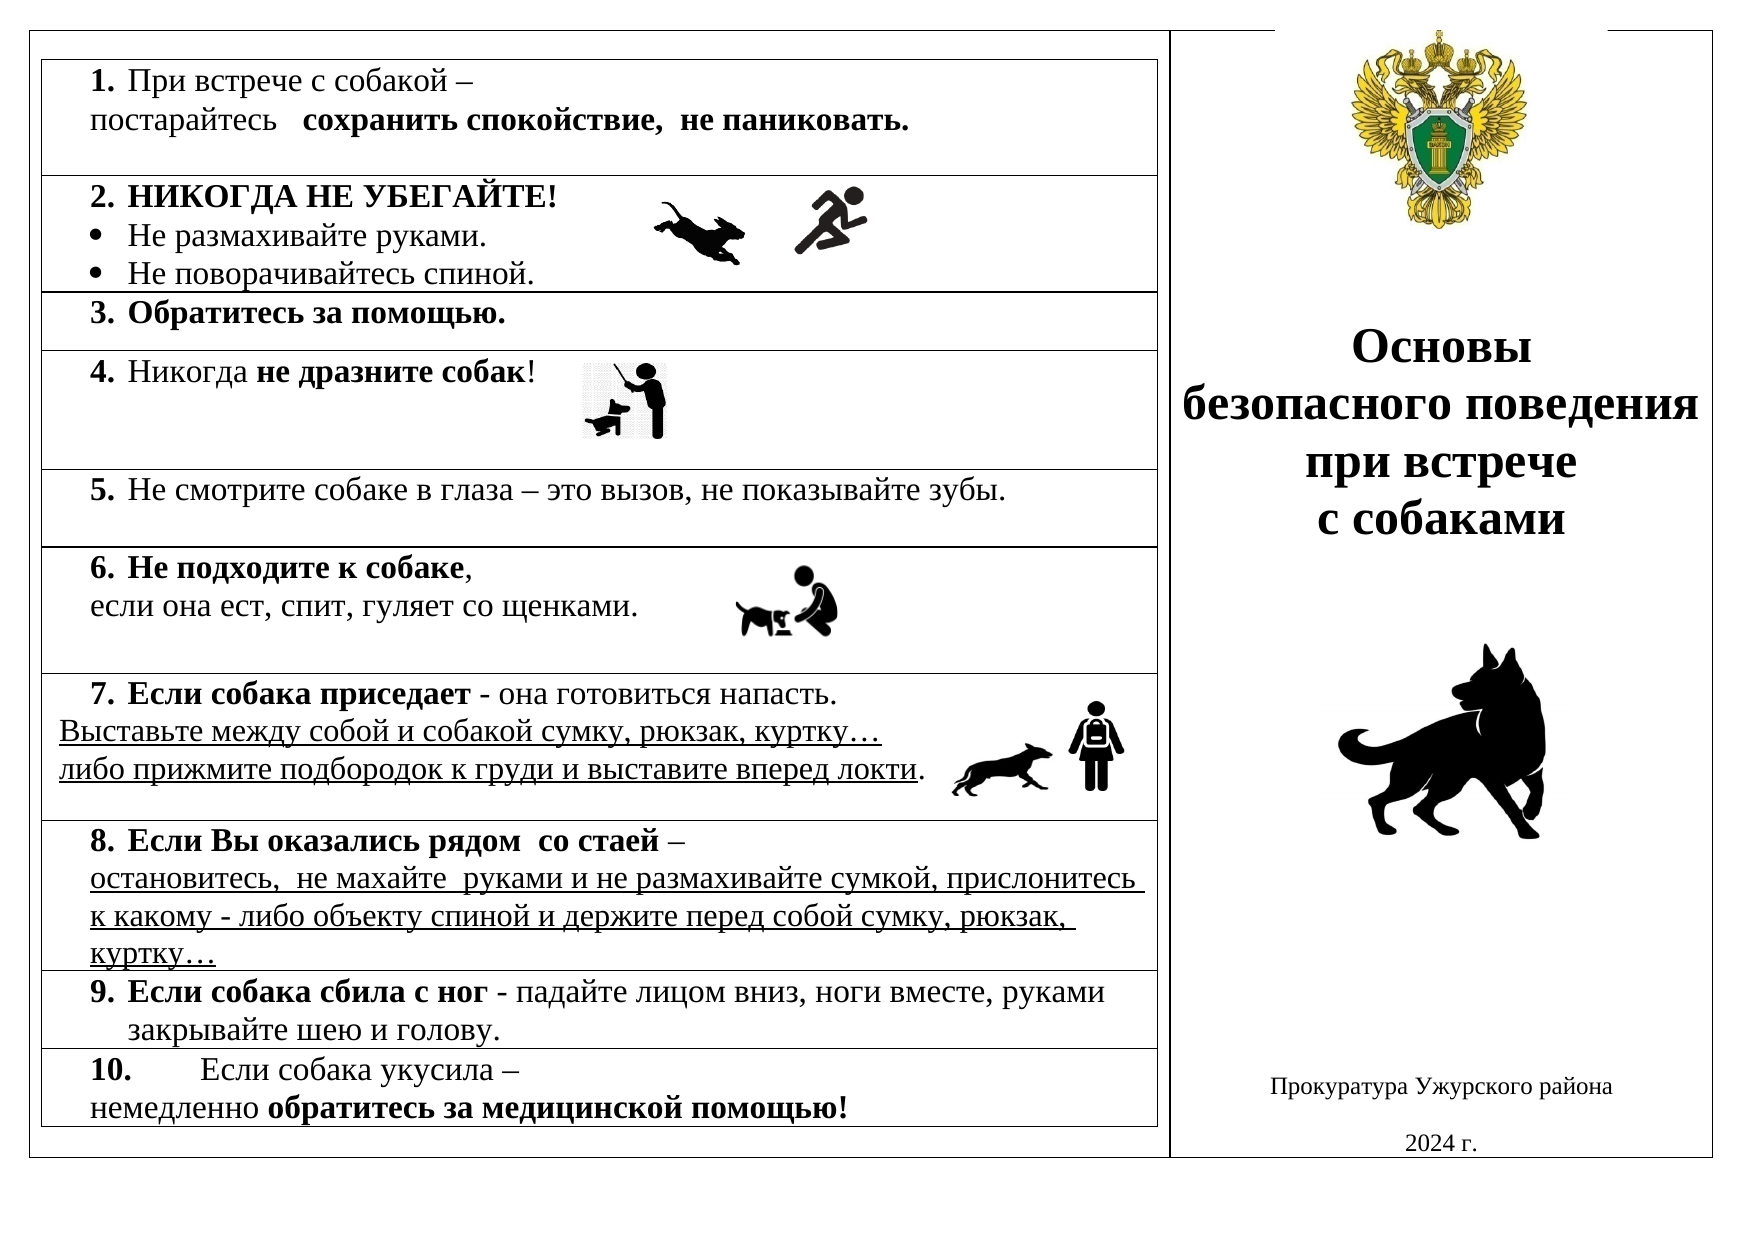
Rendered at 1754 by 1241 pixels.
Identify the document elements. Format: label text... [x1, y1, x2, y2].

picture [735, 546, 838, 656]
picture [1315, 624, 1568, 858]
picture [950, 701, 1150, 809]
table_header Основы безопасного поведения при встрече с собаками Прокуратура Ужурского района 2024 г. [1171, 31, 1712, 1157]
picture [653, 201, 746, 266]
picture [582, 363, 668, 439]
picture [782, 175, 878, 265]
picture [1275, 30, 1608, 229]
table_header [30, 31, 1169, 1157]
